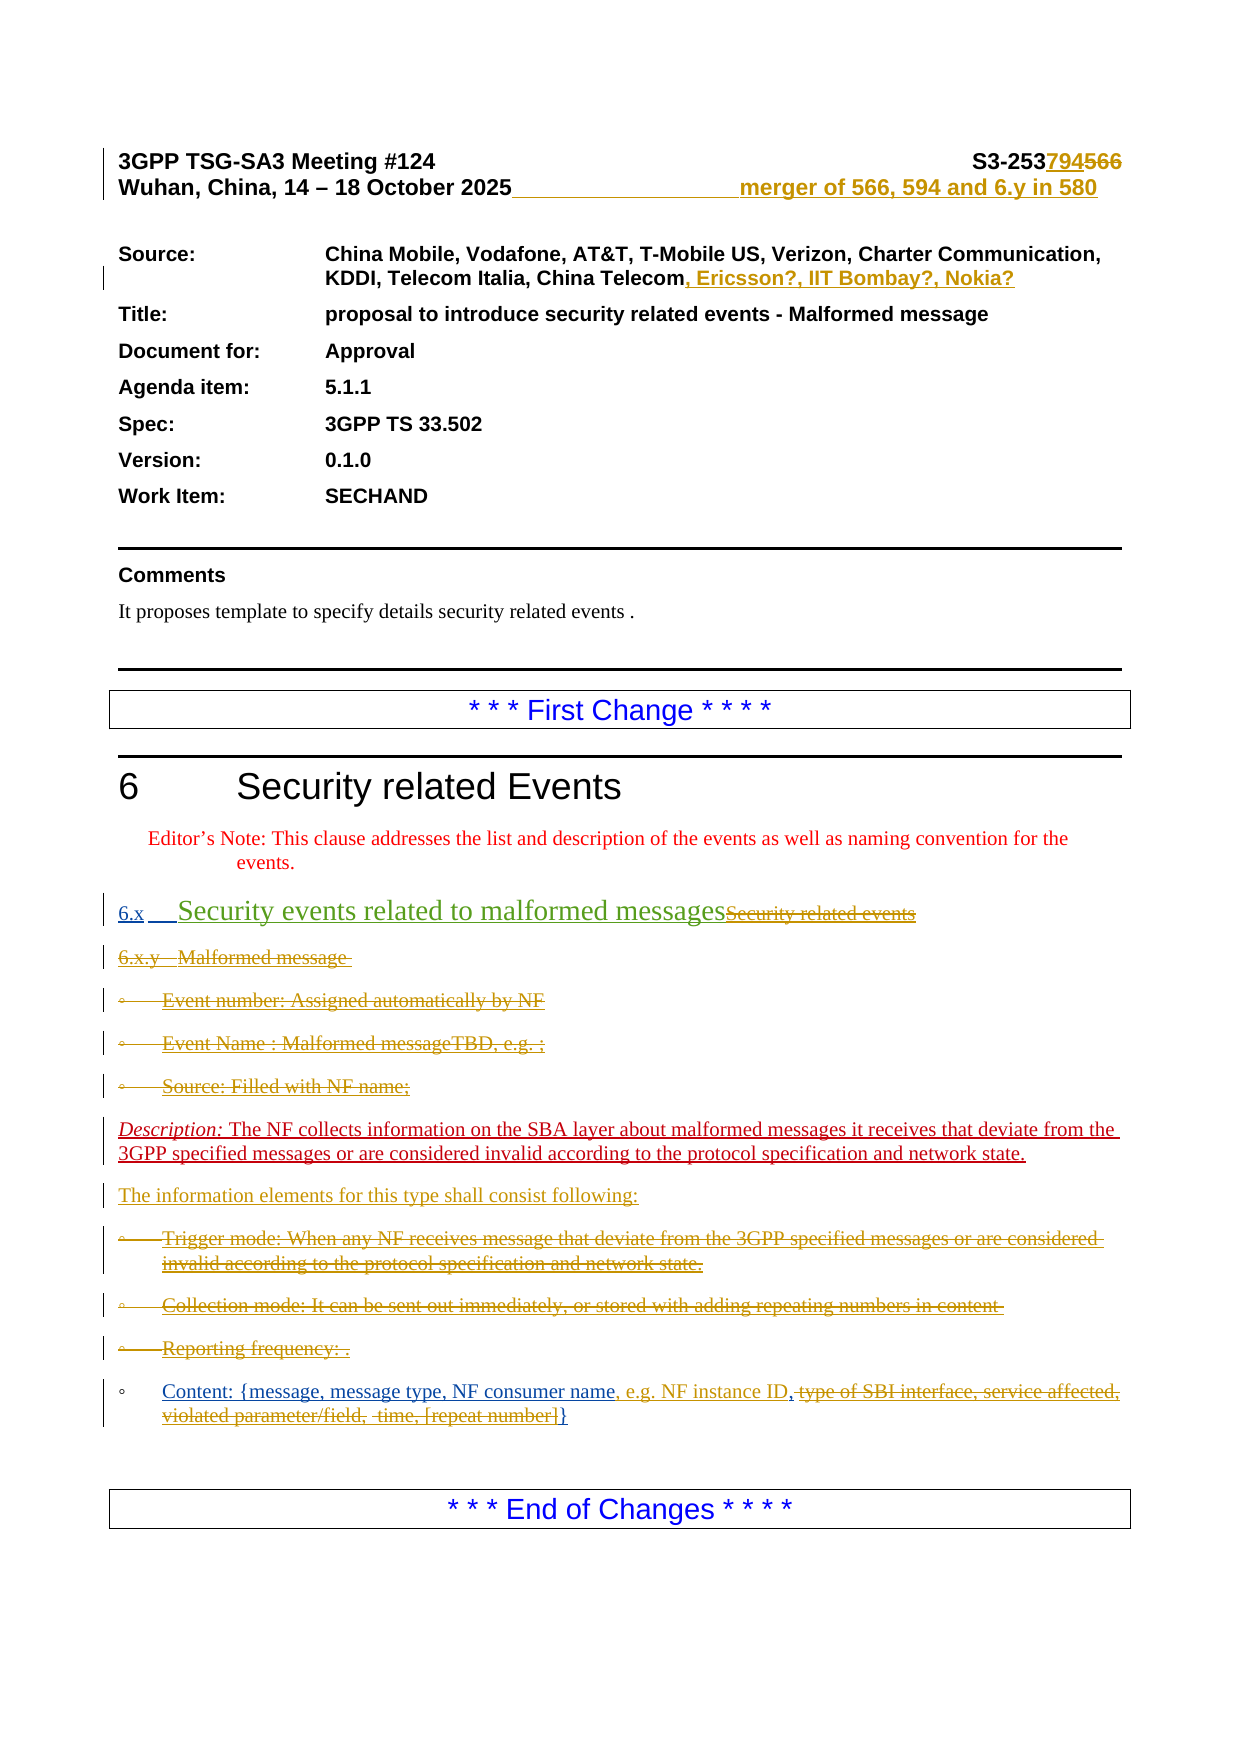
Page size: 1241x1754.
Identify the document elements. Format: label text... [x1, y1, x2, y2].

text * * * First Change * * * * [110, 691, 1130, 728]
text Work Item: SECHAND [118, 484, 1122, 508]
text Title: proposal to introduce security related events - Malformed message [118, 302, 1122, 326]
text Editor’s Note: This clause addresses the list and description of the events as well as naming convention for the events. [148, 826, 1122, 874]
subtitle 6 Security related Events [118, 758, 1122, 807]
text Document for: Approval [118, 338, 1122, 362]
text Comments [118, 562, 1122, 586]
text Wuhan, China, 14 – 18 October 2025 [118, 174, 1122, 200]
text * * * End of Changes * * * * [110, 1490, 1130, 1528]
text Source: China Mobile, Vodafone, AT&T, T-Mobile US, Verizon, Charter Communication, KDDI, Telecom Italia, China Telecom [118, 242, 1122, 289]
text It proposes template to specify details security related events . [118, 599, 1122, 623]
text Spec: 3GPP TS 33.502 [118, 411, 1122, 435]
text Agenda item: 5.1.1 [118, 375, 1122, 399]
text Version: 0.1.0 [118, 448, 1122, 472]
text 3GPP TSG-SA3 Meeting #124 S3-253 [118, 148, 1122, 174]
